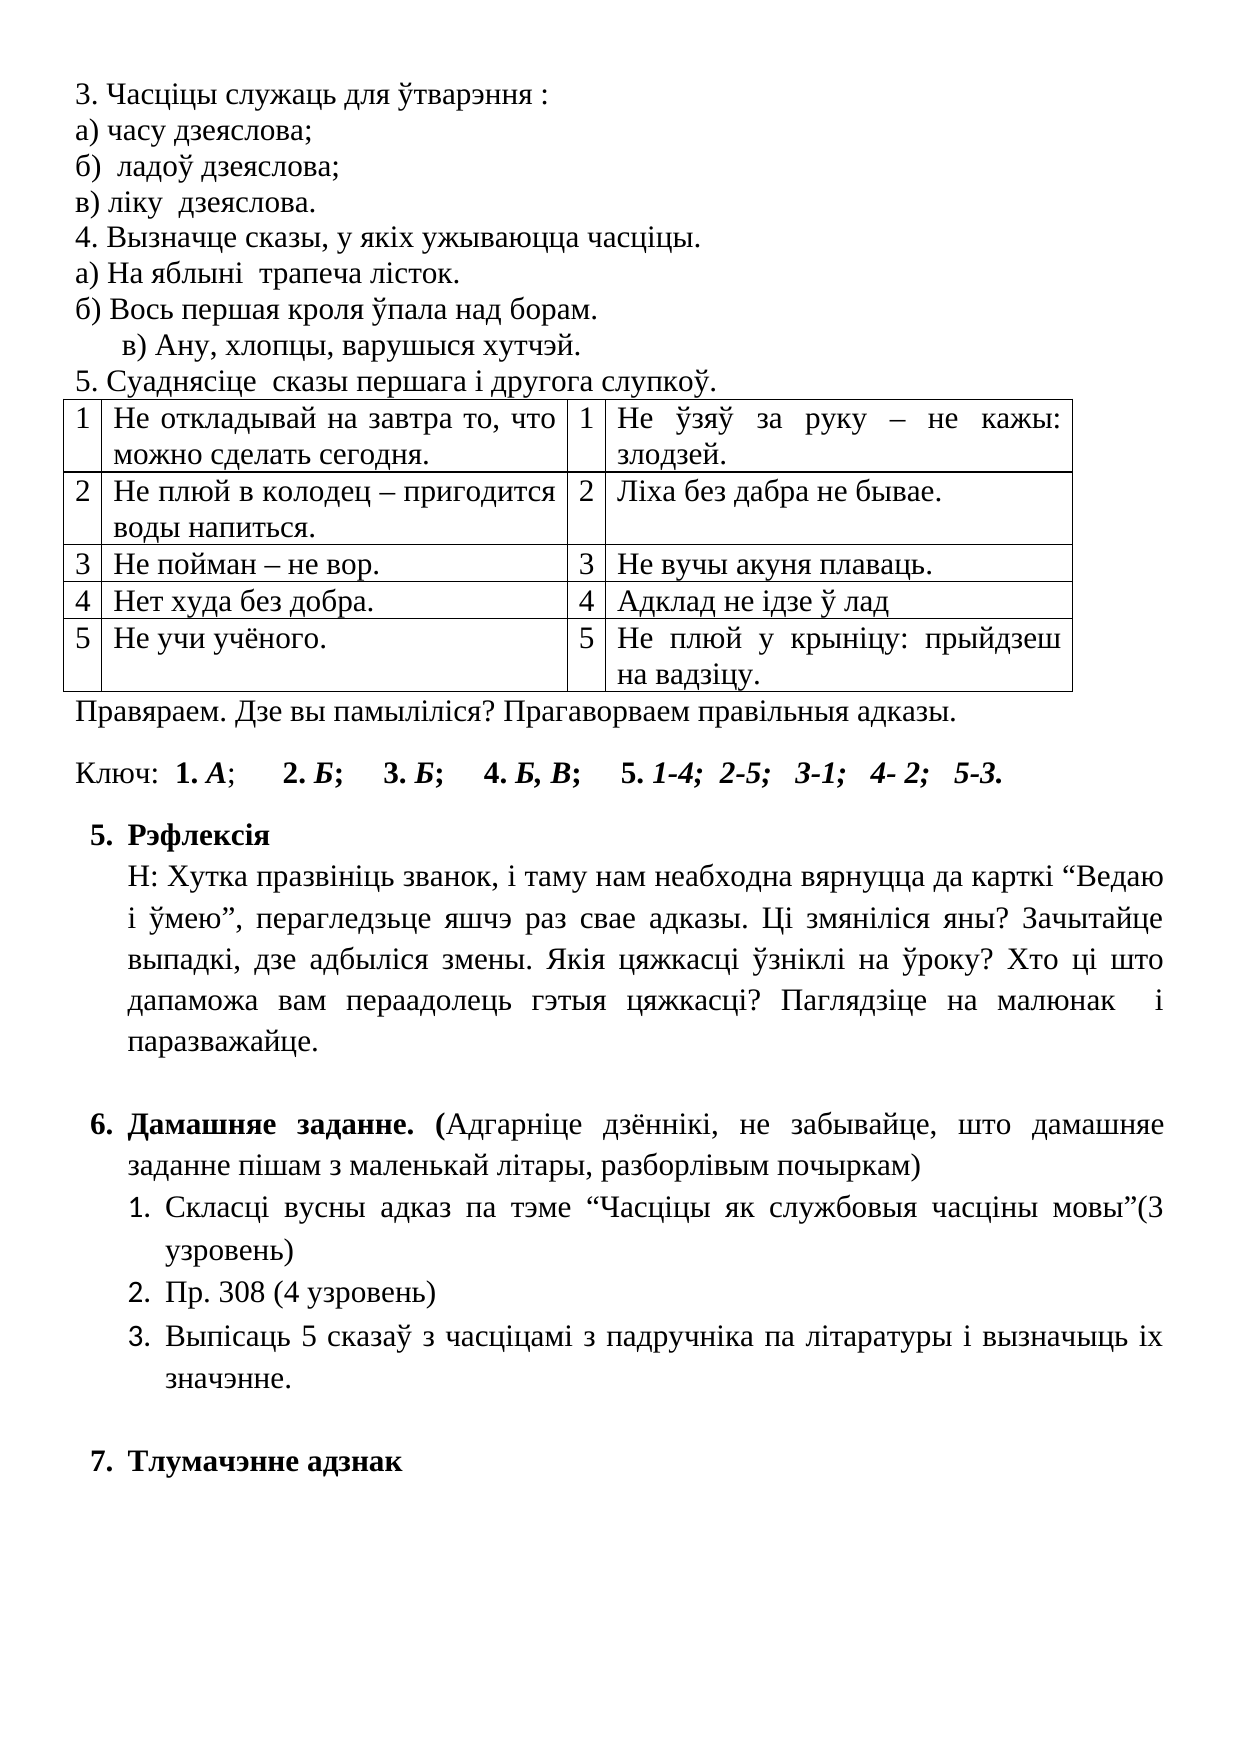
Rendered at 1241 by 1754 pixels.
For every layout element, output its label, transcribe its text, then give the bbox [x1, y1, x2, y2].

table_cell Нет худа без добра. [102, 582, 567, 618]
table_cell 2 [64, 473, 101, 544]
table_cell Не пойман – не вор. [102, 545, 567, 581]
table_cell Не вучы акуня плаваць. [606, 545, 1072, 581]
table_cell Ліха без дабра не бывае. [606, 473, 1072, 544]
table_cell 4 [64, 582, 101, 618]
text 5. Суаднясіце сказы першага і другога слупкоў. [75, 362, 1165, 398]
table_cell 4 [568, 582, 605, 618]
table_cell Адклад не ідзе ў лад [606, 582, 1072, 618]
text а) На яблыні трапеча лісток. [75, 255, 1165, 291]
list Скласці вусны адказ па тэме “Часціцы як службовыя часціны мовы”(3 узровень) [127, 1188, 1165, 1267]
table_cell 5 [568, 619, 605, 691]
table_cell Не плюй у крыніцу: прыйдзеш на вадзіцу. [606, 619, 1072, 691]
text 3. Часціцы служаць для ўтварэння : [75, 75, 1165, 111]
table_header Не ўзяў за руку – не кажы: злодзей. [606, 400, 1072, 471]
list Дамашняе заданне. (Адгарніце дзённікі, не забывайце, што дамашняе заданне пішам з маленькай літары, разборлівым почыркам) [90, 1105, 1165, 1182]
table_cell Не плюй в колодец – пригодится воды напиться. [102, 473, 567, 544]
table_cell 5 [64, 619, 101, 691]
table_header 1 [568, 400, 605, 471]
text а) часу дзеяслова; [75, 111, 1165, 147]
table_header 1 [64, 400, 101, 471]
text в) Ану, хлопцы, варушыся хутчэй. [75, 327, 1165, 362]
text б) ладоў дзеяслова; [75, 147, 1165, 183]
list Н: Хутка празвініць званок, і таму нам неабходна вярнуцца да карткі “Ведаю і ўмею”, перагледзьце яшчэ раз свае адказы. Ці змяніліся яны? Зачытайце выпадкі, дзе адбыліся змены. Якія цяжкасці ўзніклі на ўроку? Хто ці што дапаможа вам пераадолець гэтыя цяжкасці? Паглядзіце на малюнак і паразважайце. [127, 858, 1165, 1058]
text Правяраем. Дзе вы памыліліся? Прагаворваем правільныя адказы. [75, 692, 1165, 728]
list Тлумачэнне адзнак [90, 1442, 1165, 1478]
text 4. Вызначце сказы, у якіх ужываюцца часціцы. [75, 219, 1165, 255]
table_cell 3 [568, 545, 605, 581]
table_header Не откладывай на завтра то, что можно сделать сегодня. [102, 400, 567, 471]
text б) Вось першая кроля ўпала над борам. [75, 291, 1165, 327]
table_cell 2 [568, 473, 605, 544]
table_cell Не учи учёного. [102, 619, 567, 691]
list Выпісаць 5 сказаў з часціцамі з падручніка па літаратуры і вызначыць іх значэнне. [127, 1316, 1165, 1395]
text в) ліку дзеяслова. [75, 183, 1165, 219]
table_cell 3 [64, 545, 101, 581]
list Рэфлексія [90, 816, 1165, 852]
text Ключ: 1. А; 2. Б; 3. Б; 4. Б, В; 5. 1-4; 2-5; 3-1; 4- 2; 5-3. [75, 754, 1165, 790]
list Пр. 308 (4 узровень) [127, 1272, 1165, 1310]
